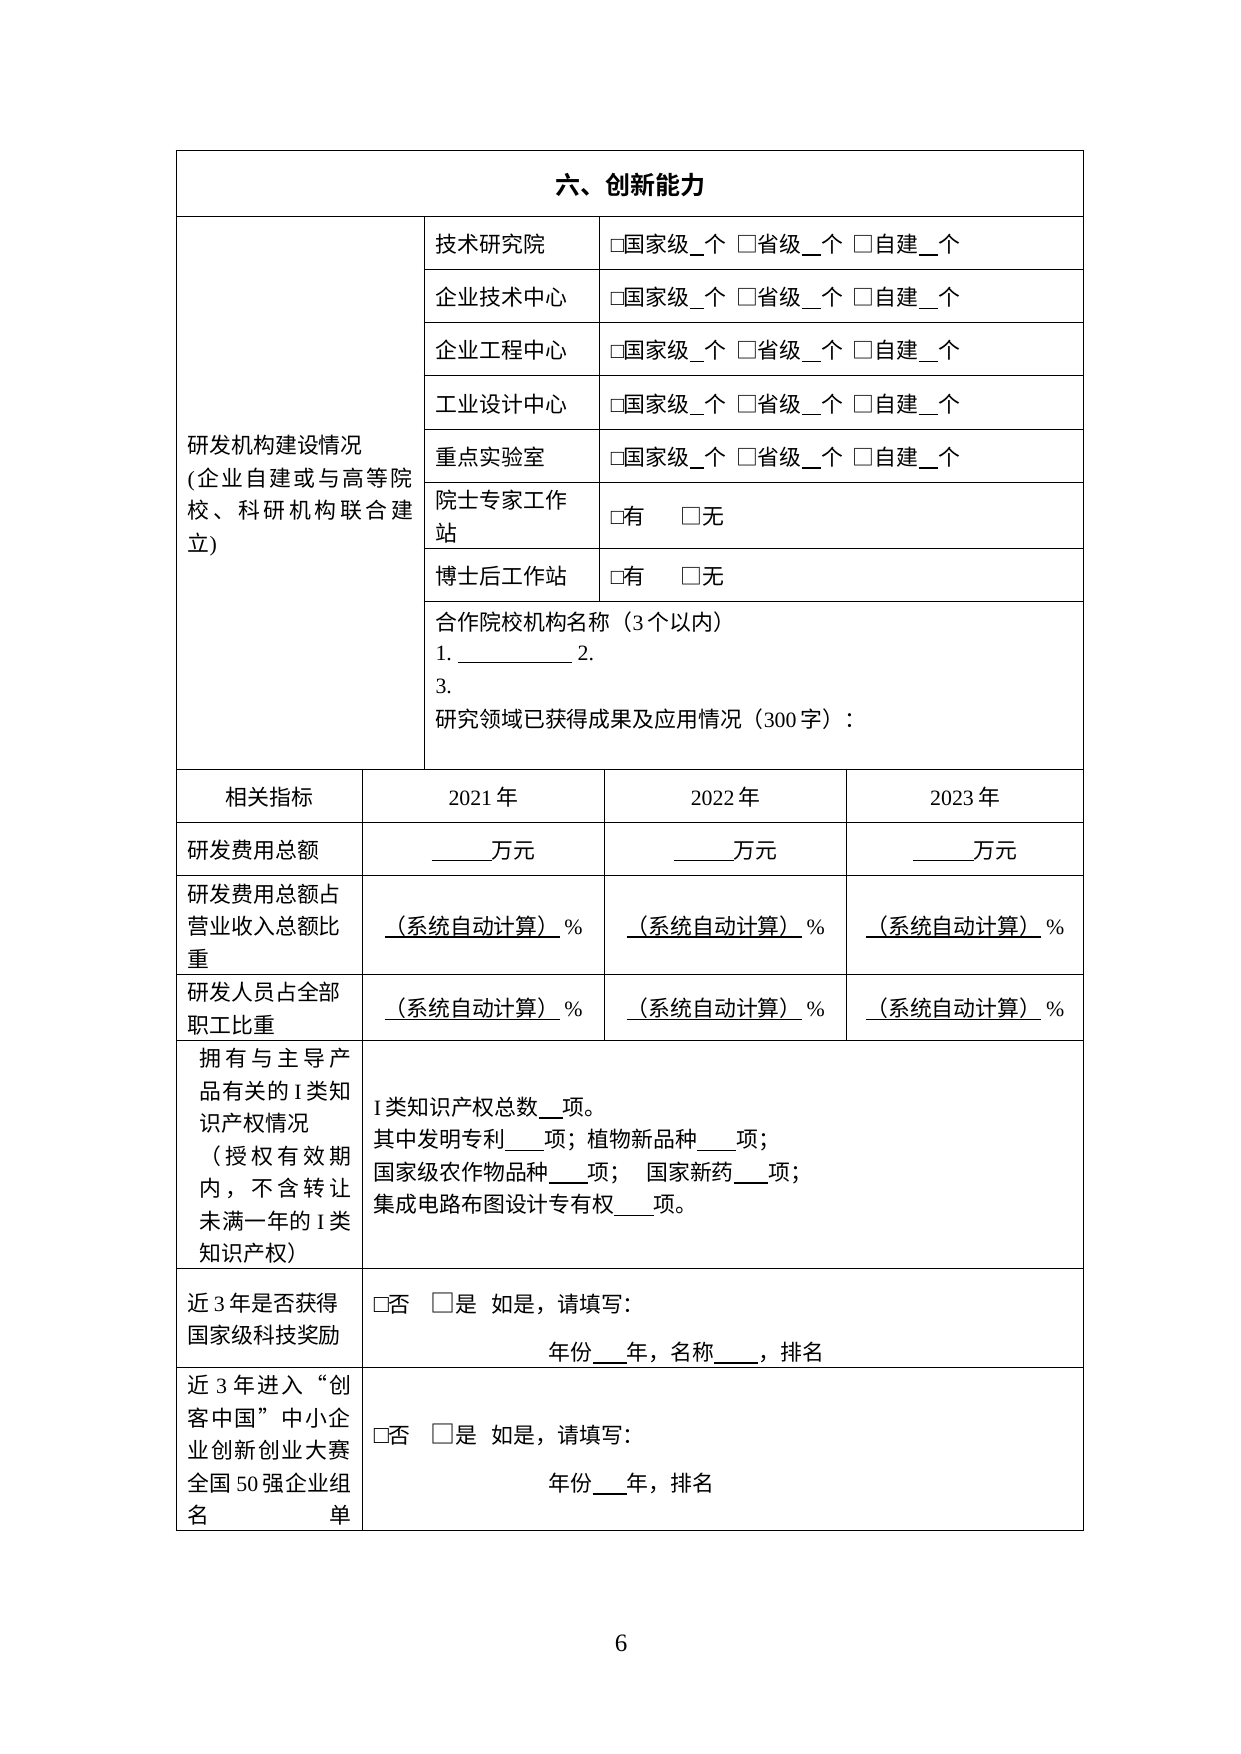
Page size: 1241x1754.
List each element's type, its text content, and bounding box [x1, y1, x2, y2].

table_cell 研发费用总额占营业收入总额比重 [177, 876, 362, 974]
table_cell 研发人员占全部职工比重 [177, 975, 362, 1040]
table_cell 2022年 [605, 770, 846, 822]
table_cell 相关指标 [177, 770, 362, 822]
table_cell 近3年是否获得国家级科技奖励 [177, 1269, 362, 1367]
table_cell 博士后工作站 [425, 549, 599, 601]
table_cell 万元 [363, 823, 604, 875]
table_cell □国家级 个 □省级 个 □自建 个 [600, 217, 1083, 269]
table_cell □否 □是 如是，请填写： 年份 年，名称 ，排名 [363, 1269, 1083, 1367]
table_cell □否 □是 如是，请填写： 年份 年，排名 [363, 1368, 1083, 1530]
table_cell （系统自动计算） % [605, 876, 846, 974]
table_cell 2021年 [363, 770, 604, 822]
table_cell 企业工程中心 [425, 323, 599, 375]
table_cell □国家级 个 □省级 个 □自建 个 [600, 323, 1083, 375]
table_cell （系统自动计算） % [363, 876, 604, 974]
table_cell 院士专家工作站 [425, 483, 599, 548]
table_cell （系统自动计算） % [363, 975, 604, 1040]
table_cell 近3年进入“创客中国”中小企业创新创业大赛全国50强企业组名单 [177, 1368, 362, 1530]
table_cell 拥有与主导产品有关的I类知识产权情况 （授权有效期内，不含转让未满一年的I类知识产权） [177, 1041, 362, 1268]
table_cell □国家级 个 □省级 个 □自建 个 [600, 270, 1083, 322]
table_cell □国家级 个 □省级 个 □自建 个 [600, 430, 1083, 482]
table_cell I类知识产权总数 项。 其中发明专利 项；植物新品种 项； 国家级农作物品种 项； 国家新药 项； 集成电路布图设计专有权 项。 [363, 1041, 1083, 1268]
table_cell 企业技术中心 [425, 270, 599, 322]
table_cell 万元 [847, 823, 1083, 875]
table_cell 万元 [605, 823, 846, 875]
table_cell （系统自动计算） % [847, 876, 1083, 974]
table_cell □国家级 个 □省级 个 □自建 个 [600, 376, 1083, 428]
table_cell 重点实验室 [425, 430, 599, 482]
table_cell 2023年 [847, 770, 1083, 822]
table_cell 技术研究院 [425, 217, 599, 269]
table_cell □有 □无 [600, 549, 1083, 601]
table_cell 工业设计中心 [425, 376, 599, 428]
table_cell 六、创新能力 [177, 151, 1083, 216]
table_cell 研发费用总额 [177, 823, 362, 875]
table_cell （系统自动计算） % [605, 975, 846, 1040]
table_cell □有 □无 [600, 483, 1083, 548]
table_cell 合作院校机构名称（3个以内） 1. 2. 3. 研究领域已获得成果及应用情况（300字）： [425, 602, 1083, 769]
table_cell （系统自动计算） % [847, 975, 1083, 1040]
table_cell 研发机构建设情况 (企业自建或与高等院校、科研机构联合建立) [177, 217, 424, 769]
